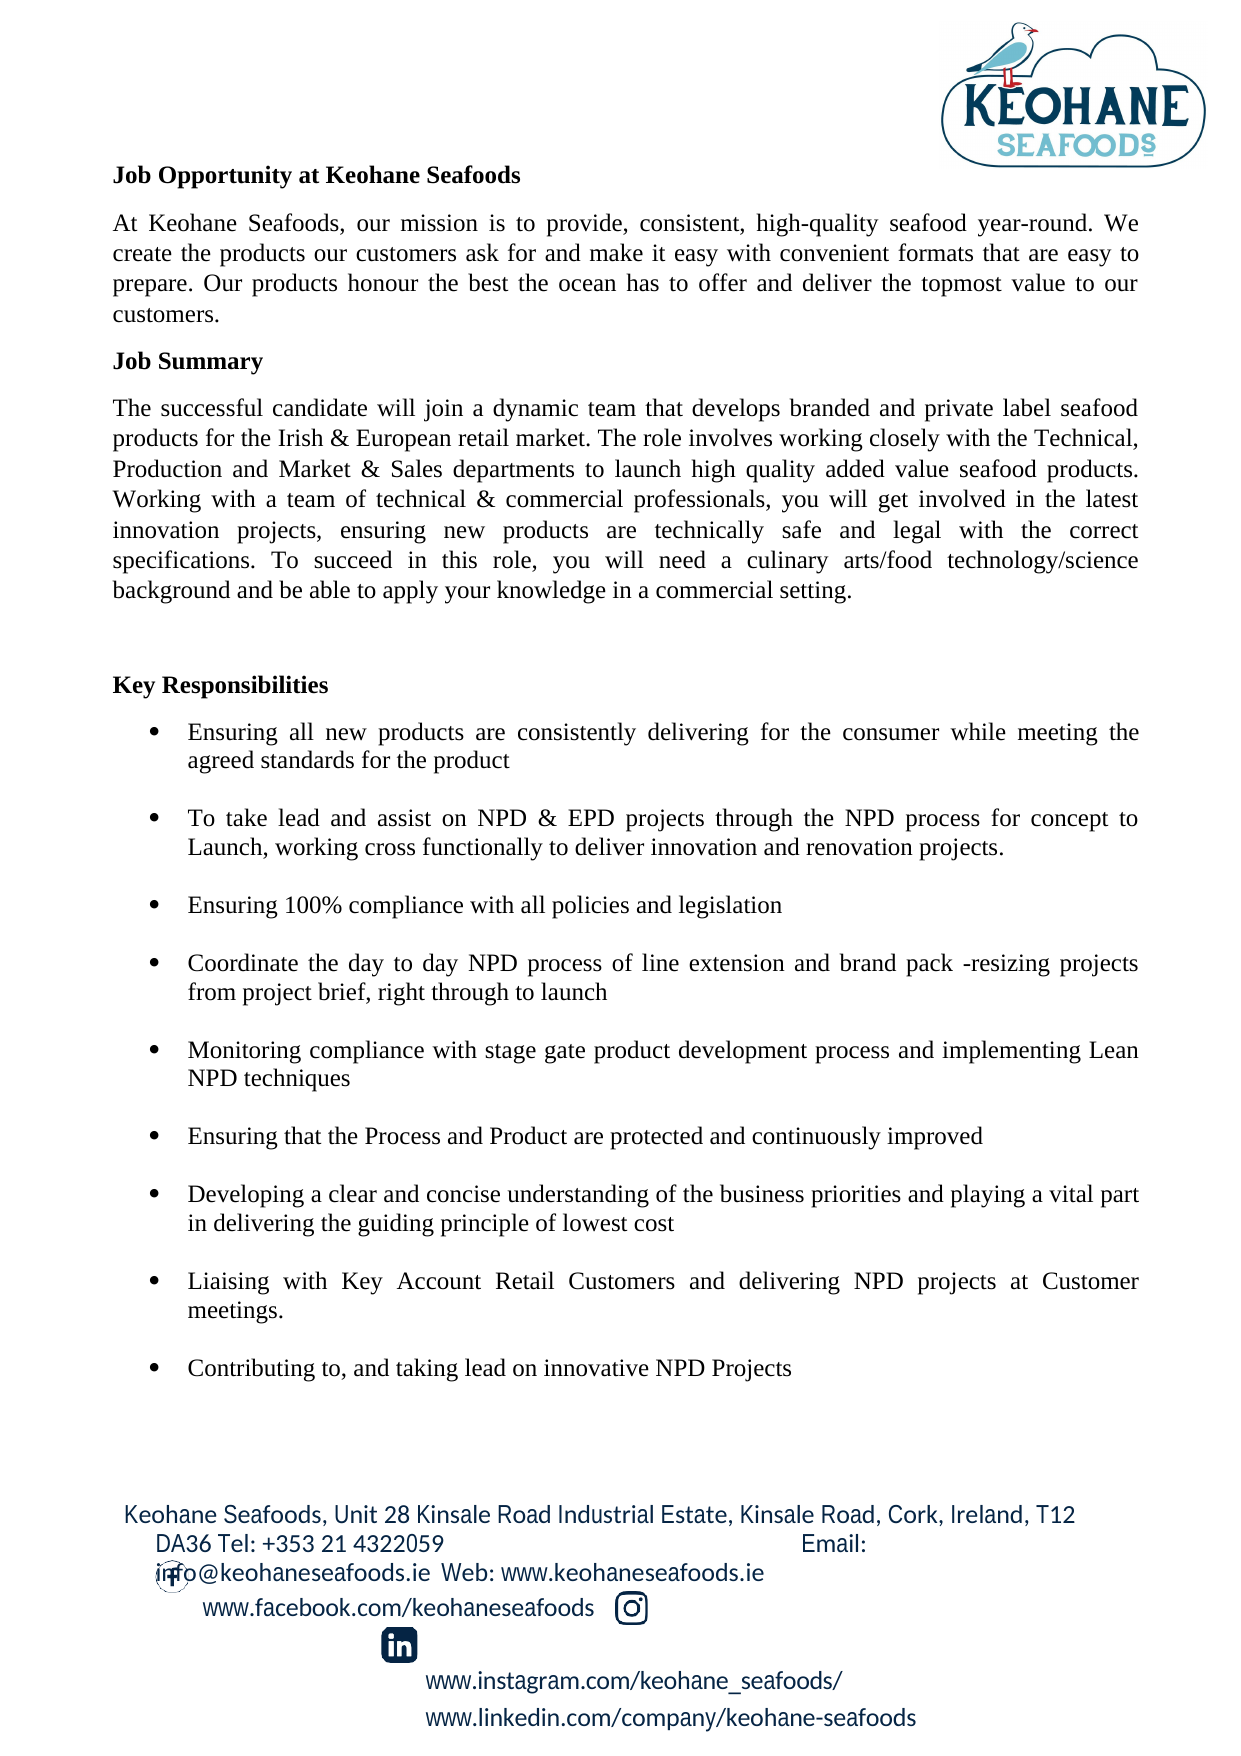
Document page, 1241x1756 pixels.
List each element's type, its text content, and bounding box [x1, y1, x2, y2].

list Ensuring all new products are consistently delivering for the consumer while meeting the agreed standards for the product [150, 717, 1140, 774]
text At Keohane Seafoods, our mission is to provide, consistent, high-quality seafood year-round. We create the products our customers ask for and make it easy with convenient formats that are easy to prepare. Our products honour the best the ocean has to offer and deliver the topmost value to our customers. [112, 208, 1140, 328]
text Key Responsibilities [112, 670, 1140, 698]
picture [615, 1591, 648, 1625]
list Monitoring compliance with stage gate product development process and implementing Lean NPD techniques [150, 1035, 1140, 1092]
picture [939, 21, 1208, 169]
list Liaising with Key Account Retail Customers and delivering NPD projects at Customer meetings. [150, 1266, 1140, 1323]
picture [155, 1560, 189, 1593]
text Job Summary [112, 346, 1140, 375]
picture [381, 1627, 418, 1663]
list Coordinate the day to day NPD process of line extension and brand pack -resizing projects from project brief, right through to launch [150, 948, 1140, 1006]
text The successful candidate will join a dynamic team that develops branded and private label seafood products for the Irish & European retail market. The role involves working closely with the Technical, Production and Market & Sales departments to launch high quality added value seafood products. Working with a team of technical & commercial professionals, you will get involved in the latest innovation projects, ensuring new products are technically safe and legal with the correct specifications. To succeed in this role, you will need a culinary arts/food technology/science background and be able to apply your knowledge in a commercial setting. [112, 393, 1140, 604]
list Developing a clear and concise understanding of the business priorities and playing a vital part in delivering the guiding principle of lowest cost [150, 1179, 1140, 1237]
list Ensuring 100% compliance with all policies and legislation [150, 890, 1140, 919]
list Contributing to, and taking lead on innovative NPD Projects [150, 1353, 1140, 1381]
list Ensuring that the Process and Product are protected and continuously improved [150, 1121, 1140, 1150]
text Job Opportunity at Keohane Seafoods [112, 161, 1140, 189]
list To take lead and assist on NPD & EPD projects through the NPD process for concept to Launch, working cross functionally to deliver innovation and renovation projects. [150, 803, 1140, 861]
